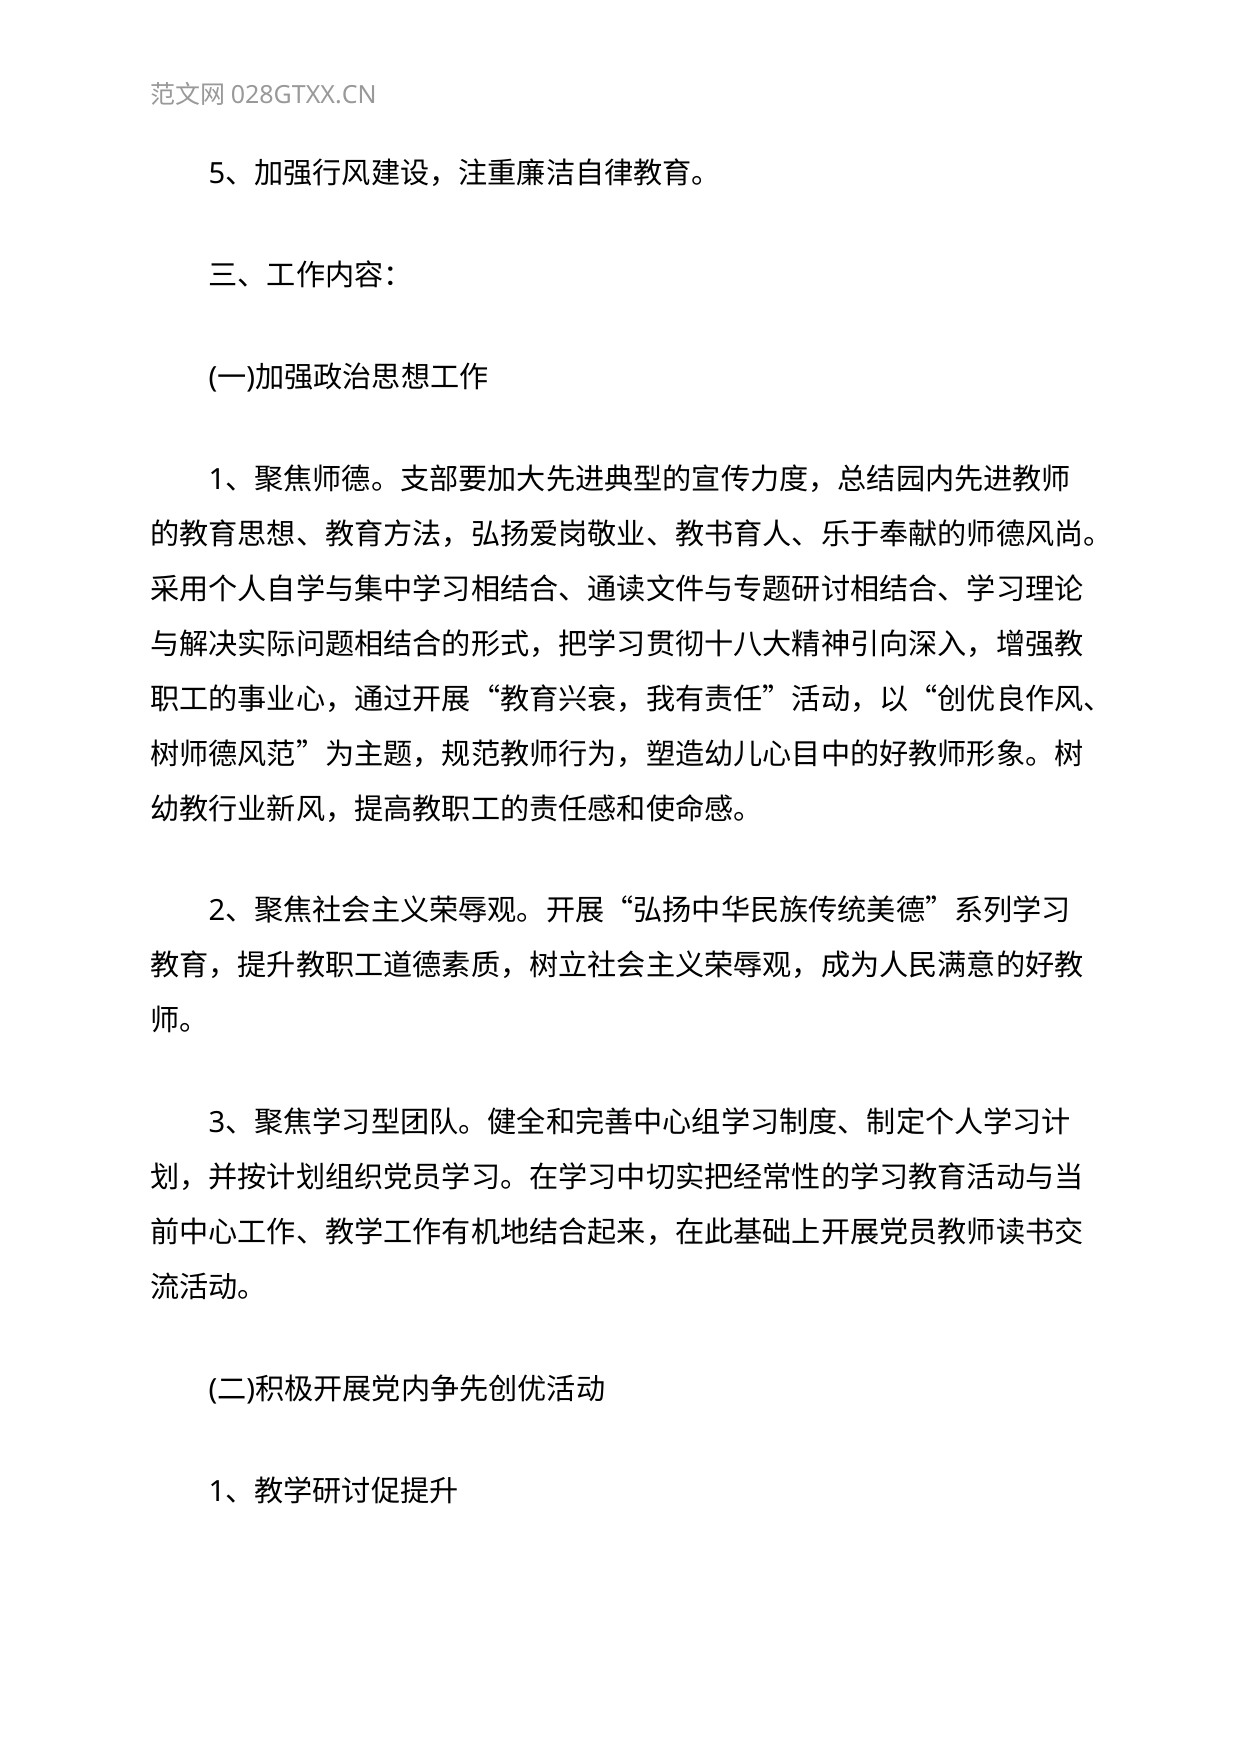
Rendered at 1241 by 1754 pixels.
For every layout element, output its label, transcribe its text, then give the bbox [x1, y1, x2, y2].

text 1、教学研讨促提升 [150, 1467, 1090, 1509]
text 3、聚焦学习型团队。健全和完善中心组学习制度、制定个人学习计划，并按计划组织党员学习。在学习中切实把经常性的学习教育活动与当前中心工作、教学工作有机地结合起来，在此基础上开展党员教师读书交流活动。 [150, 1099, 1090, 1306]
text 三、工作内容： [150, 252, 1090, 294]
text (二)积极开展党内争先创优活动 [150, 1365, 1090, 1408]
text 5、加强行风建设，注重廉洁自律教育。 [150, 150, 1090, 192]
text (一)加强政治思想工作 [150, 354, 1090, 396]
text 1、聚焦师德。支部要加大先进典型的宣传力度，总结园内先进教师的教育思想、教育方法，弘扬爱岗敬业、教书育人、乐于奉献的师德风尚。采用个人自学与集中学习相结合、通读文件与专题研讨相结合、学习理论与解决实际问题相结合的形式，把学习贯彻十八大精神引向深入，增强教职工的事业心，通过开展“教育兴衰，我有责任”活动，以“创优良作风、树师德风范”为主题，规范教师行为，塑造幼儿心目中的好教师形象。树幼教行业新风，提高教职工的责任感和使命感。 [150, 456, 1090, 827]
text 2、聚焦社会主义荣辱观。开展“弘扬中华民族传统美德”系列学习教育，提升教职工道德素质，树立社会主义荣辱观，成为人民满意的好教师。 [150, 887, 1090, 1039]
